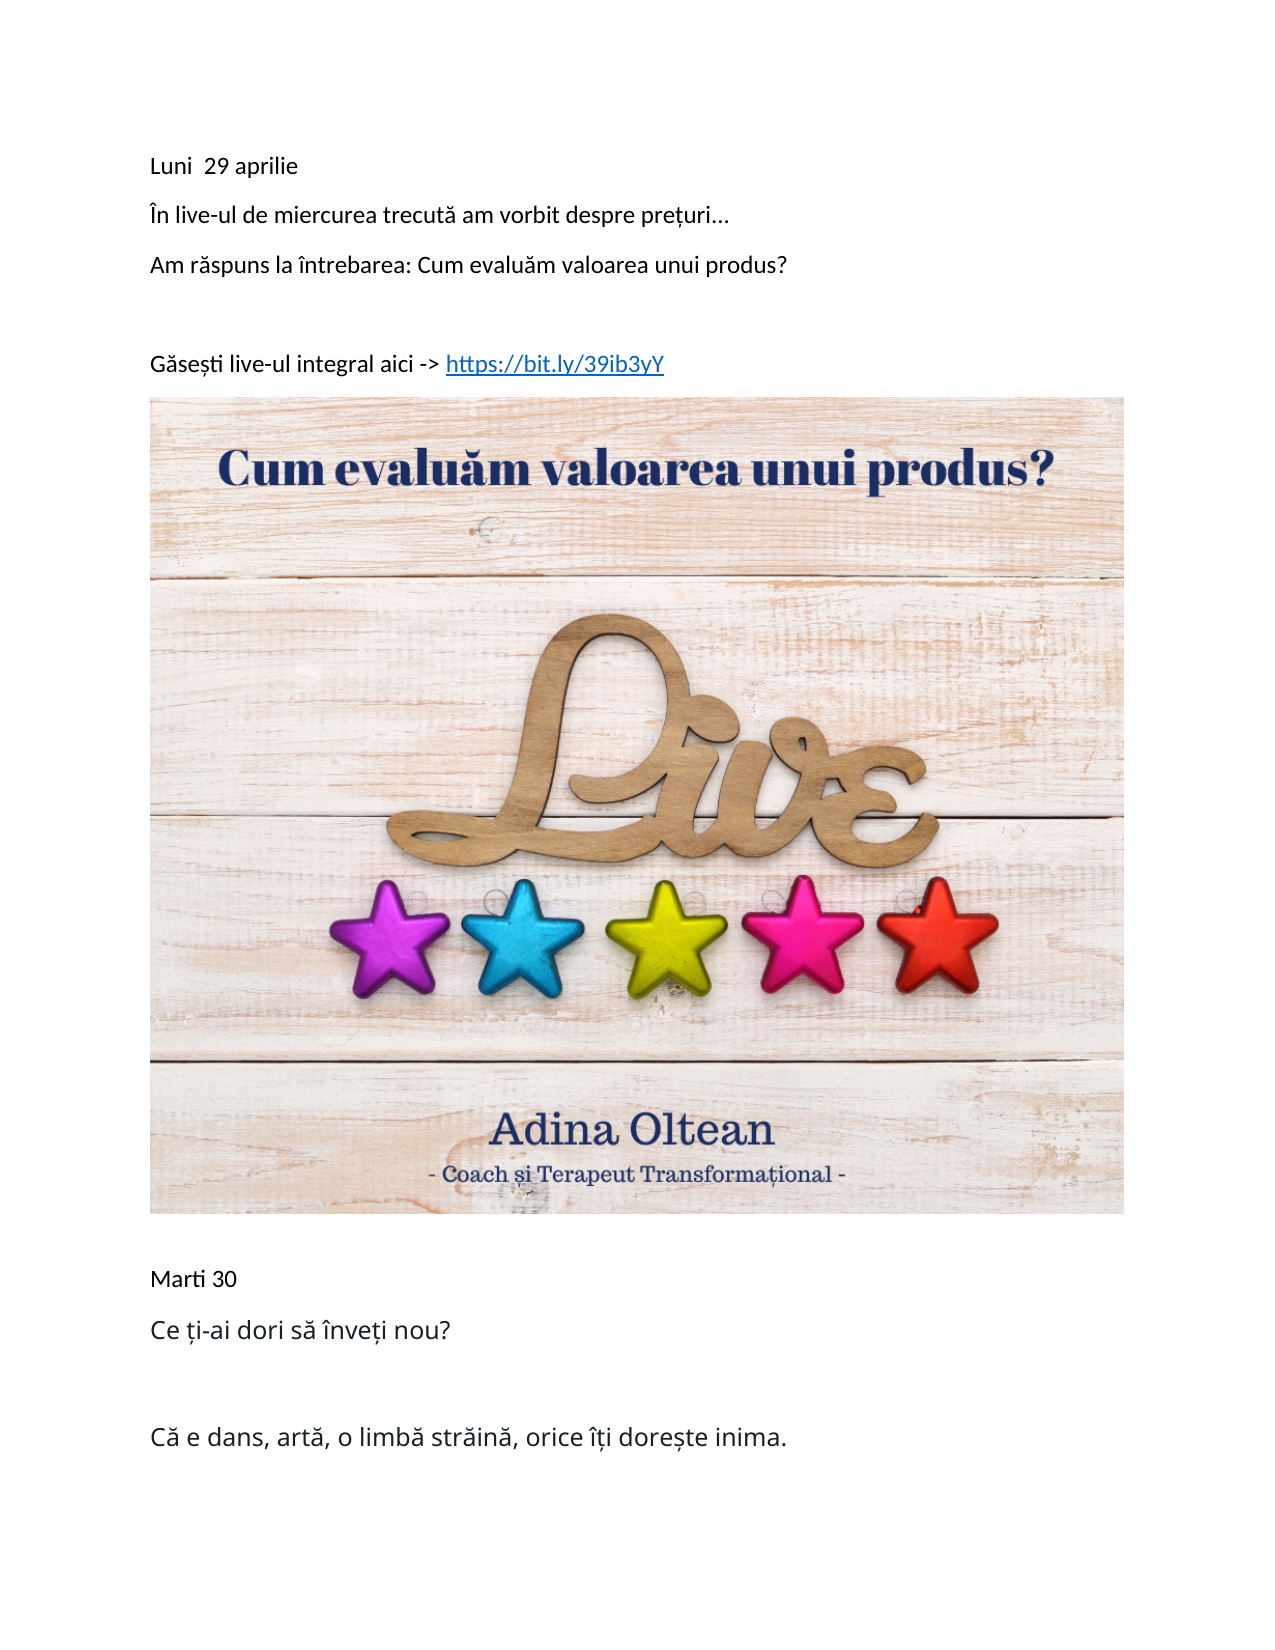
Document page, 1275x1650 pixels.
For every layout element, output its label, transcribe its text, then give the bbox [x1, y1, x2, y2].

text Am răspuns la întrebarea: Cum evaluăm valoarea unui produs? [150, 249, 1125, 280]
picture [150, 397, 1124, 1214]
text Luni 29 aprilie [150, 150, 1125, 181]
text În live-ul de miercurea trecută am vorbit despre prețuri... [150, 199, 1125, 230]
text Că e dans, artă, o limbă străină, orice îți dorește inima. [150, 1419, 1125, 1453]
text Ce ți-ai dori să înveți nou? [150, 1312, 1125, 1347]
text Marti 30 [150, 1263, 1125, 1293]
text Găsești live-ul integral aici -> https://bit.ly/39ib3yY [150, 348, 1125, 379]
